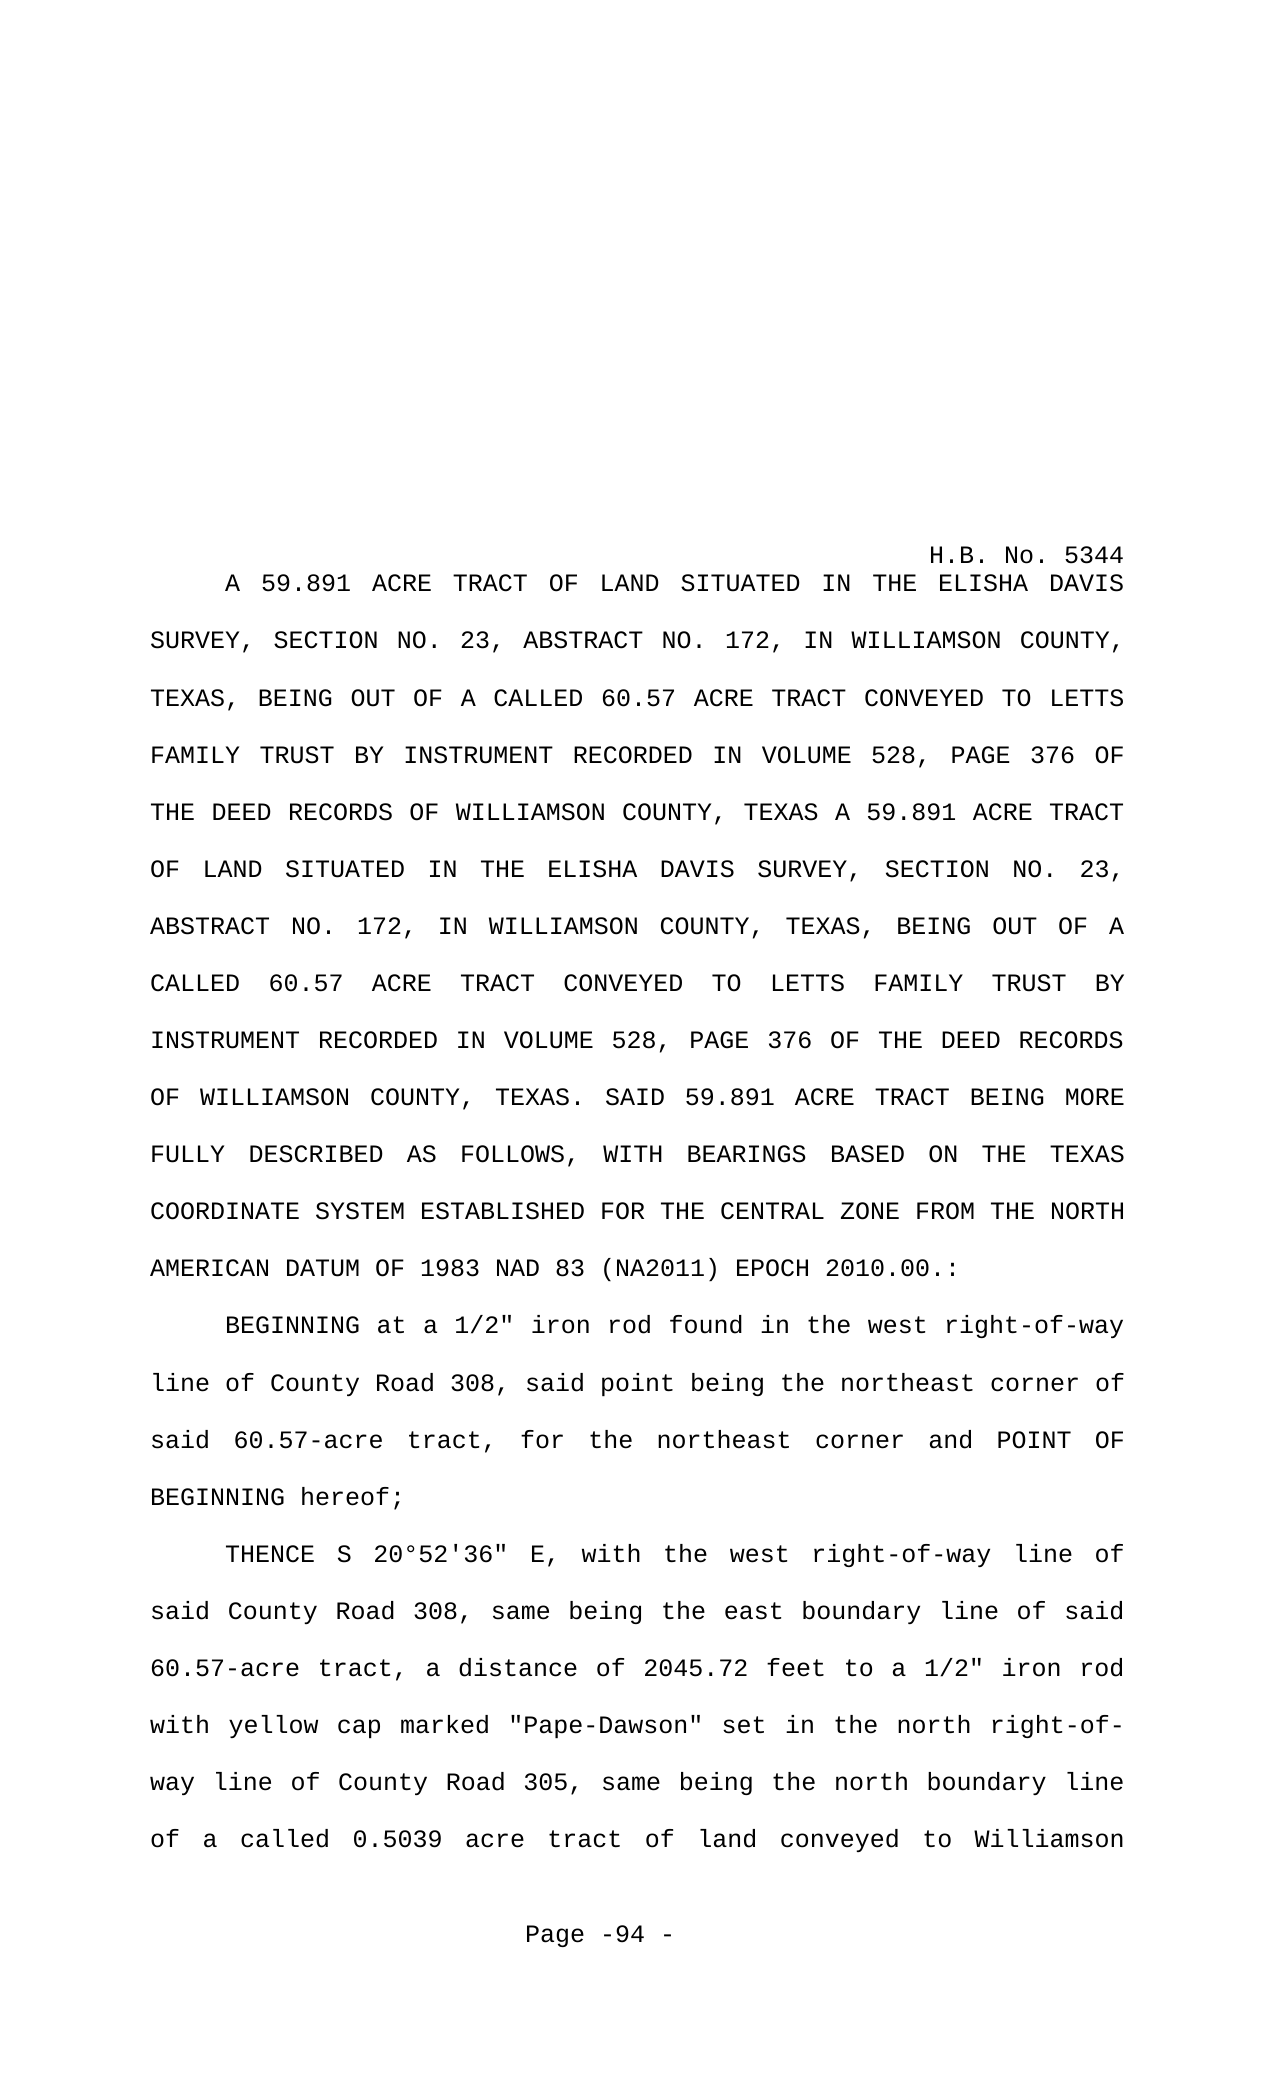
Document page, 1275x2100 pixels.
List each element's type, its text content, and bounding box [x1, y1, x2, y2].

text A 59.891 ACRE TRACT OF LAND SITUATED IN THE ELISHA DAVIS SURVEY, SECTION NO. 23, ABSTRACT NO. 172, IN WILLIAMSON COUNTY, TEXAS, BEING OUT OF A CALLED 60.57 ACRE TRACT CONVEYED TO LETTS FAMILY TRUST BY INSTRUMENT RECORDED IN VOLUME 528, PAGE 376 OF THE DEED RECORDS OF WILLIAMSON COUNTY, TEXAS A 59.891 ACRE TRACT OF LAND SITUATED IN THE ELISHA DAVIS SURVEY, SECTION NO. 23, ABSTRACT NO. 172, IN WILLIAMSON COUNTY, TEXAS, BEING OUT OF A CALLED 60.57 ACRE TRACT CONVEYED TO LETTS FAMILY TRUST BY INSTRUMENT RECORDED IN VOLUME 528, PAGE 376 OF THE DEED RECORDS OF WILLIAMSON COUNTY, TEXAS. SAID 59.891 ACRE TRACT BEING MORE FULLY DESCRIBED AS FOLLOWS, WITH BEARINGS BASED ON THE TEXAS COORDINATE SYSTEM ESTABLISHED FOR THE CENTRAL ZONE FROM THE NORTH AMERICAN DATUM OF 1983 NAD 83 (NA2011) EPOCH 2010.00.: [150, 571, 1125, 1284]
text BEGINNING at a 1/2" iron rod found in the west right-of-way line of County Road 308, said point being the northeast corner of said 60.57-acre tract, for the northeast corner and POINT OF BEGINNING hereof; [150, 1313, 1125, 1513]
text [150, 1541, 1125, 1855]
